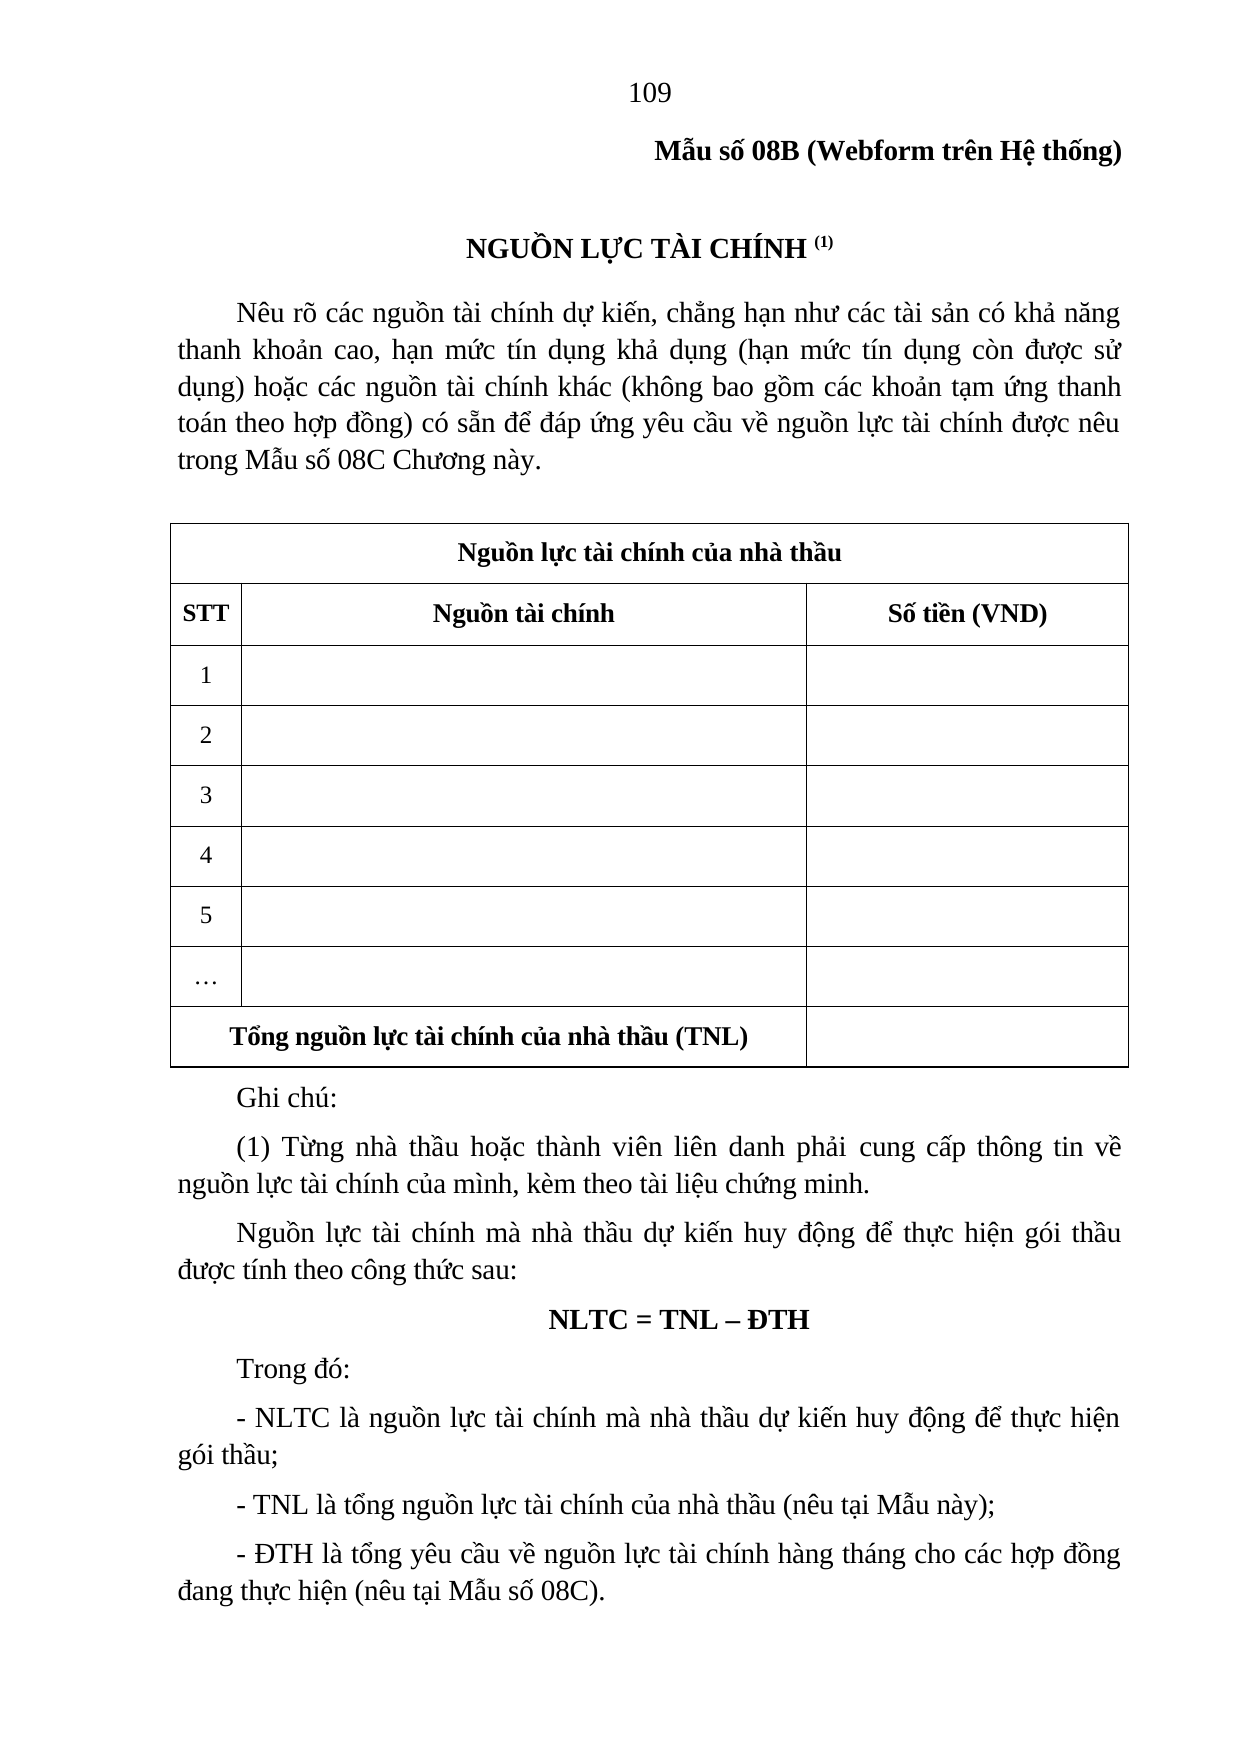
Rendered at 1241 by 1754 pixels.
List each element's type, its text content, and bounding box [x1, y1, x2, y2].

table_cell [242, 947, 806, 1006]
table_cell [242, 766, 806, 826]
table_cell [807, 766, 1128, 826]
table_cell 3 [171, 766, 241, 826]
text - ĐTH là tổng yêu cầu về nguồn lực tài chính hàng tháng cho các hợp đồng đang thực hiện (nêu tại Mẫu số 08C). [177, 1536, 1122, 1607]
table_cell [242, 827, 806, 886]
table_cell 1 [171, 646, 241, 705]
text - TNL là tổng nguồn lực tài chính của nhà thầu (nêu tại Mẫu này); [177, 1487, 1122, 1520]
text NLTC = TNL – ĐTH [177, 1302, 1122, 1335]
text - NLTC là nguồn lực tài chính mà nhà thầu dự kiến huy động để thực hiện gói thầu; [177, 1401, 1122, 1471]
table_cell [807, 947, 1128, 1006]
text (1) Từng nhà thầu hoặc thành viên liên danh phải cung cấp thông tin về nguồn lực tài chính của mình, kèm theo tài liệu chứng minh. [177, 1129, 1122, 1200]
text Nêu rõ các nguồn tài chính dự kiến, chẳng hạn như các tài sản có khả năng thanh khoản cao, hạn mức tín dụng khả dụng (hạn mức tín dụng còn được sử dụng) hoặc các nguồn tài chính khác (không bao gồm các khoản tạm ứng thanh toán theo hợp đồng) có sẵn để đáp ứng yêu cầu về nguồn lực tài chính được nêu trong Mẫu số 08C Chương này. [177, 295, 1122, 476]
table_cell 2 [171, 706, 241, 765]
table_cell Số tiền (VND) [807, 584, 1128, 645]
text Trong đó: [177, 1351, 1122, 1385]
table_cell [807, 827, 1128, 886]
table_cell [807, 706, 1128, 765]
table_cell [807, 646, 1128, 705]
table_cell [807, 1007, 1128, 1066]
table_cell [242, 646, 806, 705]
text Mẫu số 08B (Webform trên Hệ thống) [177, 133, 1122, 166]
text Ghi chú: [177, 1080, 1122, 1113]
text NGUỒN LỰC TÀI CHÍNH (1) [177, 231, 1122, 265]
text Nguồn lực tài chính mà nhà thầu dự kiến huy động để thực hiện gói thầu được tính theo công thức sau: [177, 1216, 1122, 1286]
table_cell Nguồn tài chính [242, 584, 806, 645]
table_cell STT [171, 584, 241, 645]
table_cell 4 [171, 827, 241, 886]
table_cell 5 [171, 887, 241, 946]
table_cell [242, 887, 806, 946]
table_header Nguồn lực tài chính của nhà thầu [171, 524, 1128, 583]
table_cell Tổng nguồn lực tài chính của nhà thầu (TNL) [171, 1007, 806, 1066]
table_cell … [171, 947, 241, 1006]
table_cell [807, 887, 1128, 946]
table_cell [242, 706, 806, 765]
